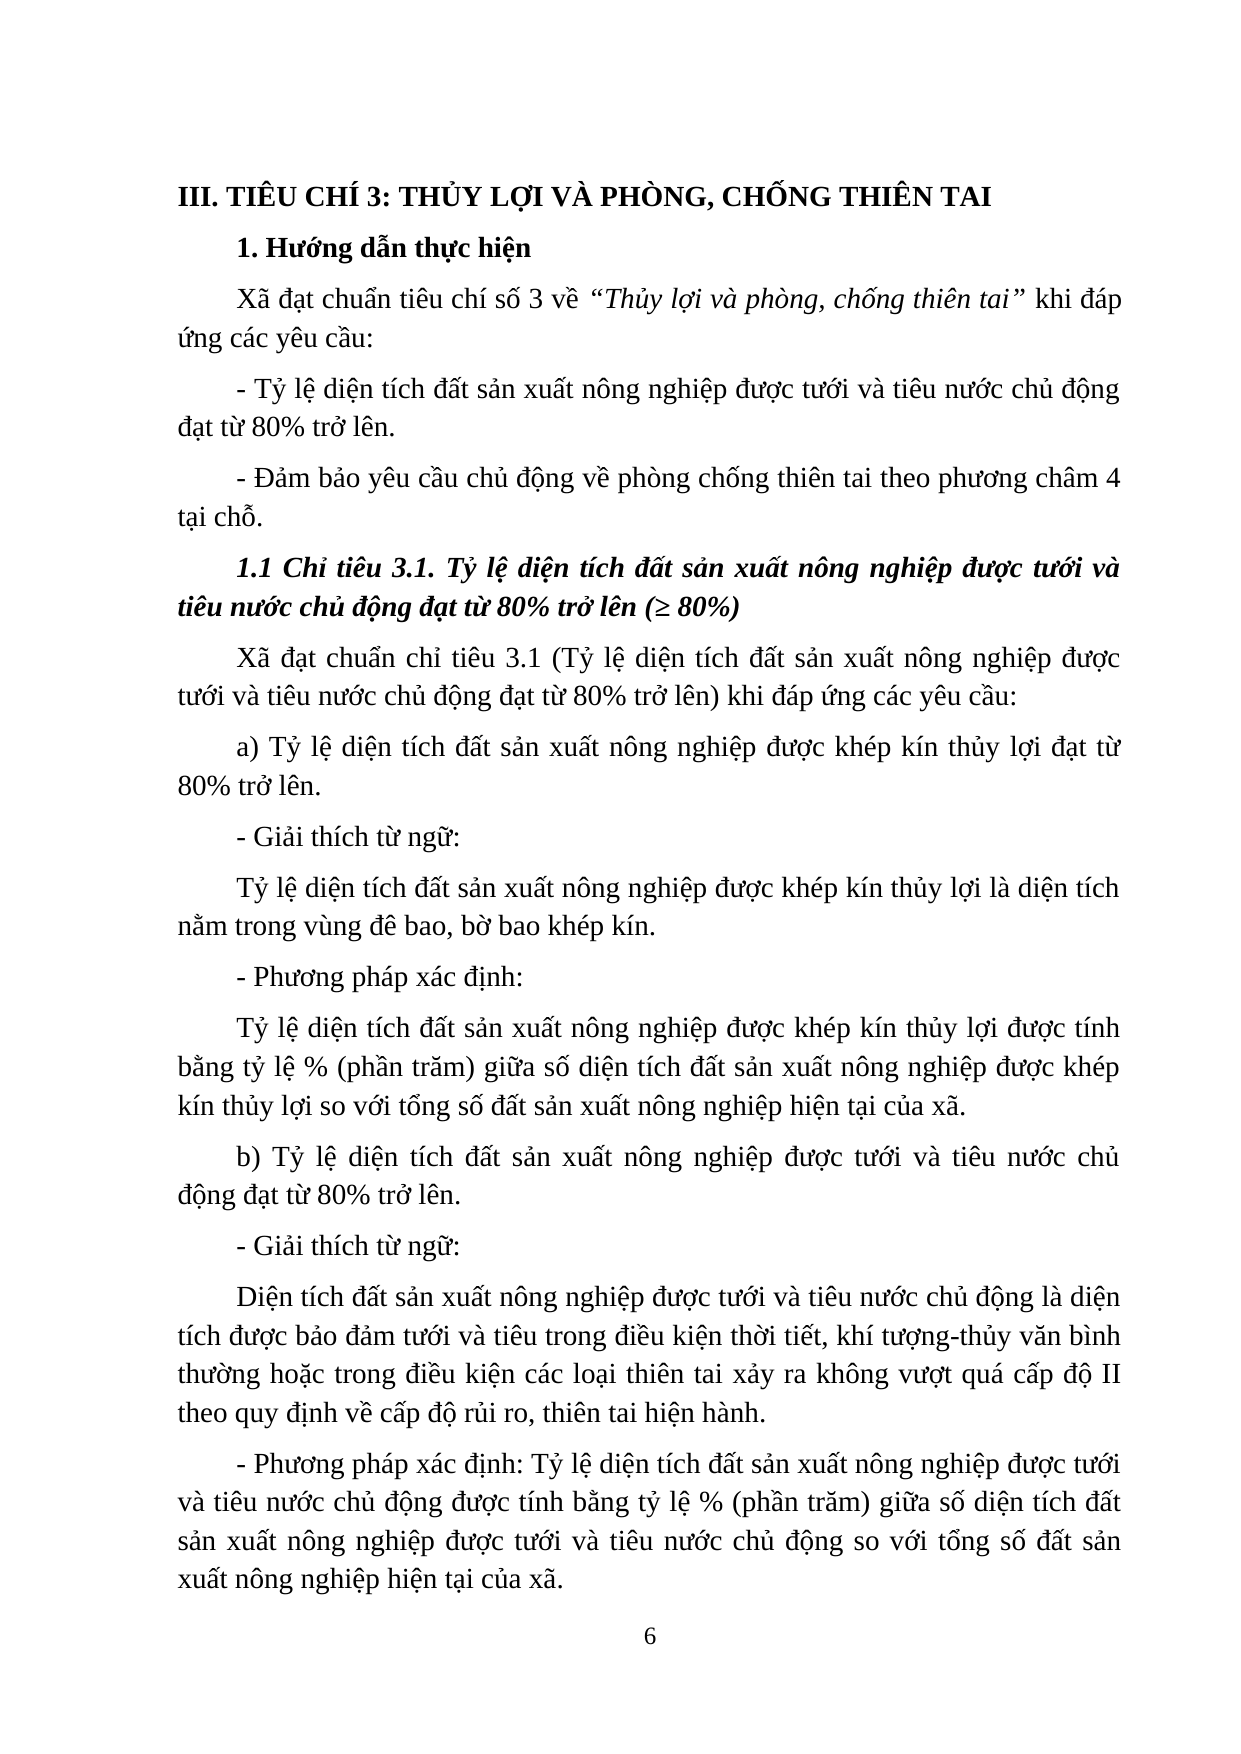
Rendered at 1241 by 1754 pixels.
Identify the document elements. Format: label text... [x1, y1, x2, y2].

text Tỷ lệ diện tích đất sản xuất nông nghiệp được khép kín thủy lợi được tính bằng tỷ lệ % (phần trăm) giữa số diện tích đất sản xuất nông nghiệp được khép kín thủy lợi so với tổng số đất sản xuất nông nghiệp hiện tại của xã. [177, 1011, 1122, 1121]
text Diện tích đất sản xuất nông nghiệp được tưới và tiêu nước chủ động là diện tích được bảo đảm tưới và tiêu trong điều kiện thời tiết, khí tượng-thủy văn bình thường hoặc trong điều kiện các loại thiên tai xảy ra không vượt quá cấp độ II theo quy định về cấp độ rủi ro, thiên tai hiện hành. [177, 1279, 1122, 1428]
text - Giải thích từ ngữ: [177, 1228, 1122, 1262]
text - Phương pháp xác định: Tỷ lệ diện tích đất sản xuất nông nghiệp được tưới và tiêu nước chủ động được tính bằng tỷ lệ % (phần trăm) giữa số diện tích đất sản xuất nông nghiệp được tưới và tiêu nước chủ động so với tổng số đất sản xuất nông nghiệp hiện tại của xã. [177, 1446, 1122, 1595]
text a) Tỷ lệ diện tích đất sản xuất nông nghiệp được khép kín thủy lợi đạt từ 80% trở lên. [177, 729, 1122, 801]
text Tỷ lệ diện tích đất sản xuất nông nghiệp được khép kín thủy lợi là diện tích nằm trong vùng đê bao, bờ bao khép kín. [177, 870, 1122, 942]
text - Tỷ lệ diện tích đất sản xuất nông nghiệp được tưới và tiêu nước chủ động đạt từ 80% trở lên. [177, 371, 1122, 443]
text - Phương pháp xác định: [177, 959, 1122, 993]
text Xã đạt chuẩn tiêu chí số 3 về “Thủy lợi và phòng, chống thiên tai” khi đáp ứng các yêu cầu: [177, 281, 1122, 353]
text - Giải thích từ ngữ: [177, 819, 1122, 852]
text b) Tỷ lệ diện tích đất sản xuất nông nghiệp được tưới và tiêu nước chủ động đạt từ 80% trở lên. [177, 1139, 1122, 1211]
text 1.1 Chỉ tiêu 3.1. Tỷ lệ diện tích đất sản xuất nông nghiệp được tưới và tiêu nước chủ động đạt từ 80% trở lên (≥ 80%) [177, 550, 1122, 622]
text Xã đạt chuẩn chỉ tiêu 3.1 (Tỷ lệ diện tích đất sản xuất nông nghiệp được tưới và tiêu nước chủ động đạt từ 80% trở lên) khi đáp ứng các yêu cầu: [177, 640, 1122, 712]
text III. TIÊU CHÍ 3: THỦY LỢI VÀ PHÒNG, CHỐNG THIÊN TAI [177, 179, 1122, 213]
text - Đảm bảo yêu cầu chủ động về phòng chống thiên tai theo phương châm 4 tại chỗ. [177, 461, 1122, 533]
text 1. Hướng dẫn thực hiện [177, 230, 1122, 264]
